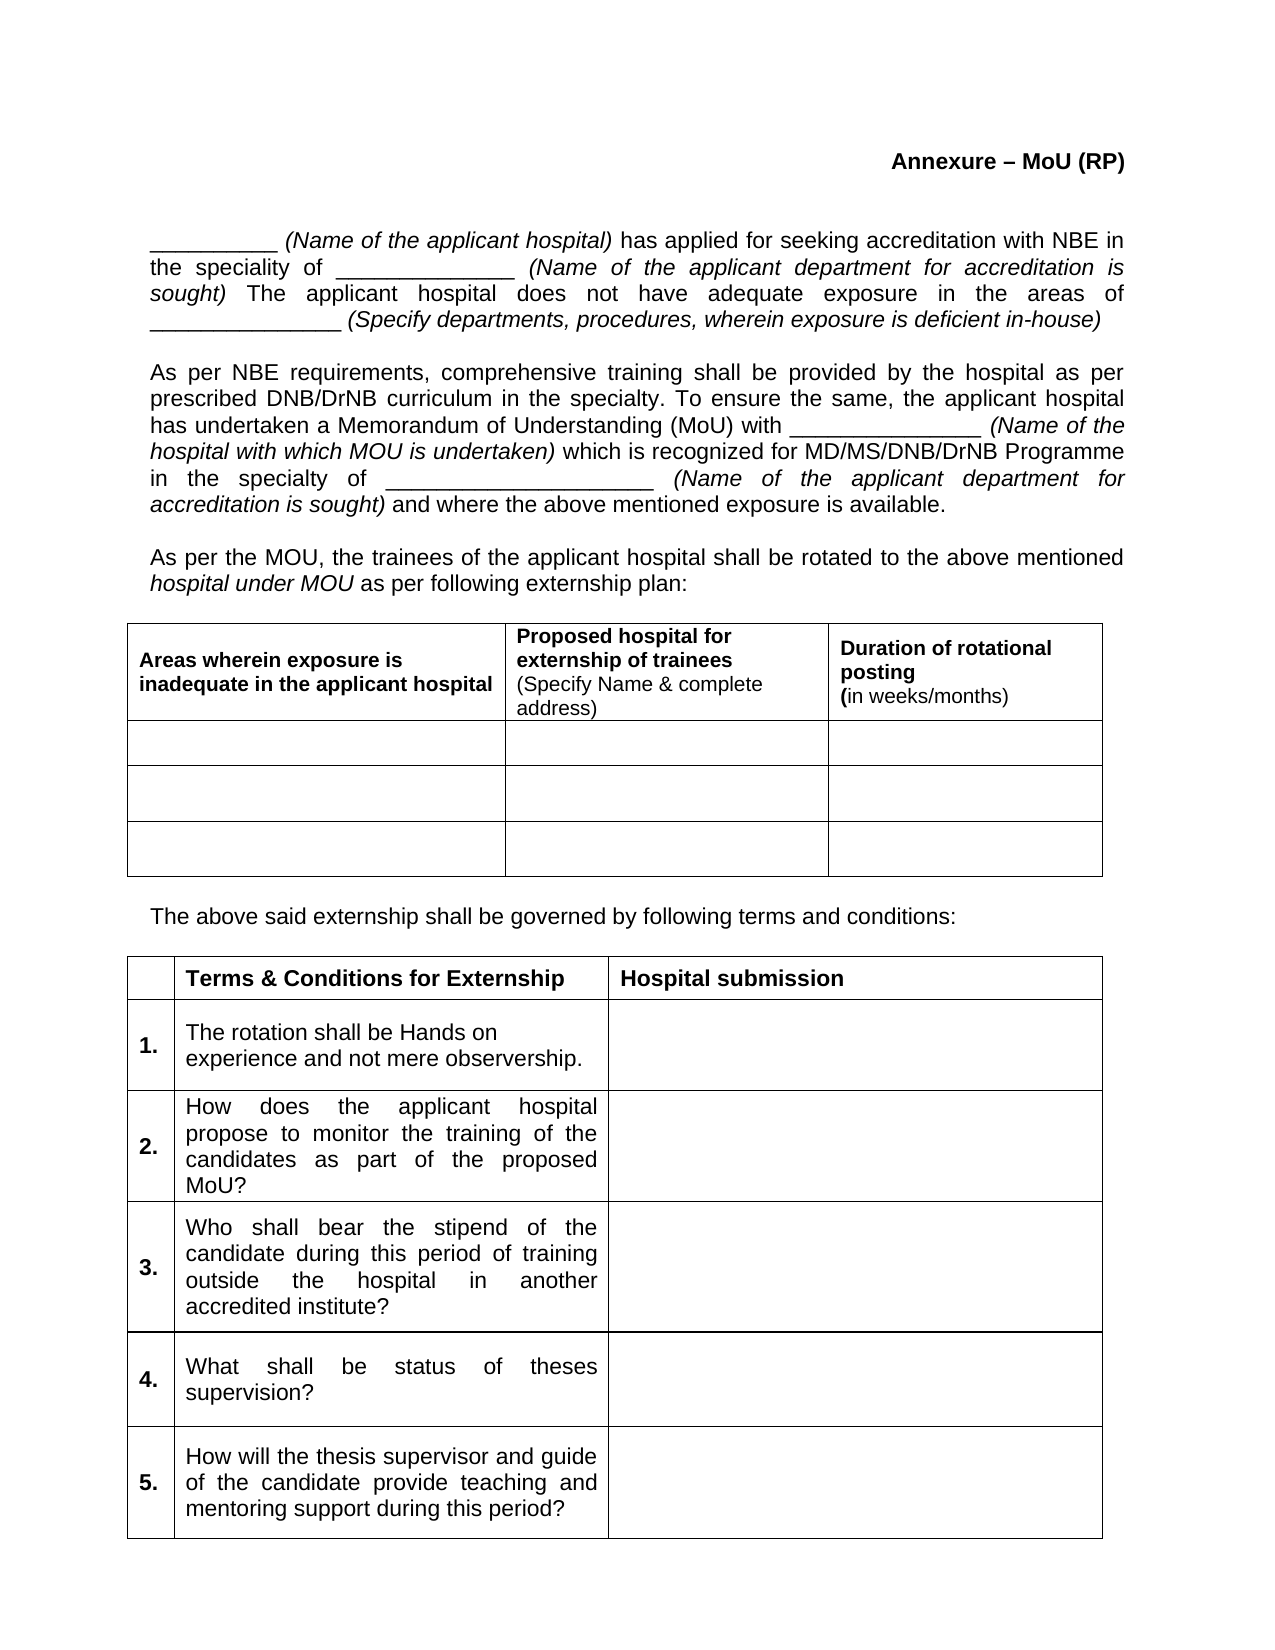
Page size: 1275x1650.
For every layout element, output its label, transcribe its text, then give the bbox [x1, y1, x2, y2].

text As per the MOU, the trainees of the applicant hospital shall be rotated to the above mentioned hospital under MOU as per following externship plan: [150, 543, 1125, 596]
table_cell [128, 1091, 174, 1201]
text As per NBE requirements, comprehensive training shall be provided by the hospital as per prescribed DNB/DrNB curriculum in the specialty. To ensure the same, the applicant hospital has undertaken a Memorandum of Understanding (MoU) with _______________ (Name of the hospital with which MOU is undertaken) which is recognized for MD/MS/DNB/DrNB Programme in the specialty of _____________________ (Name of the applicant department for accreditation is sought) and where the above mentioned exposure is available. [150, 359, 1125, 517]
table_header Areas wherein exposure is inadequate in the applicant hospital [128, 624, 505, 719]
text Annexure – MoU (RP) [150, 148, 1125, 174]
table_header Proposed hospital for externship of trainees (Specify Name & complete address) [506, 624, 828, 719]
table_cell [128, 766, 505, 821]
table_cell [128, 822, 505, 876]
table_cell [128, 1000, 174, 1090]
table_cell [128, 721, 505, 765]
table_cell [609, 1000, 1102, 1090]
table_cell [128, 1202, 174, 1331]
text The above said externship shall be governed by following terms and conditions: [150, 903, 1125, 929]
table_cell [829, 721, 1102, 765]
table_cell [609, 1427, 1102, 1537]
table_header Duration of rotational posting (in weeks/months) [829, 624, 1102, 719]
table_cell [128, 1333, 174, 1426]
table_cell [609, 1202, 1102, 1331]
table_cell [609, 1091, 1102, 1201]
table_cell What shall be status of theses supervision? [175, 1333, 608, 1426]
table_cell How will the thesis supervisor and guide of the candidate provide teaching and mentoring support during this period? [175, 1427, 608, 1537]
table_cell Who shall bear the stipend of the candidate during this period of training outside the hospital in another accredited institute? [175, 1202, 608, 1331]
table_cell The rotation shall be Hands on experience and not mere observership. [175, 1000, 608, 1090]
table_header [128, 957, 174, 999]
table_cell [829, 766, 1102, 821]
table_cell [506, 766, 828, 821]
table_cell [128, 1427, 174, 1537]
table_cell How does the applicant hospital propose to monitor the training of the candidates as part of the proposed MoU? [175, 1091, 608, 1201]
text __________ (Name of the applicant hospital) has applied for seeking accreditation with NBE in the speciality of ______________ (Name of the applicant department for accreditation is sought) The applicant hospital does not have adequate exposure in the areas of _______________ (Specify departments, procedures, wherein exposure is deficient in-house) [150, 227, 1125, 333]
table_cell [829, 822, 1102, 876]
table_cell [506, 721, 828, 765]
table_cell [506, 822, 828, 876]
table_header Terms & Conditions for Externship [175, 957, 608, 999]
table_cell [609, 1333, 1102, 1426]
table_header Hospital submission [609, 957, 1102, 999]
